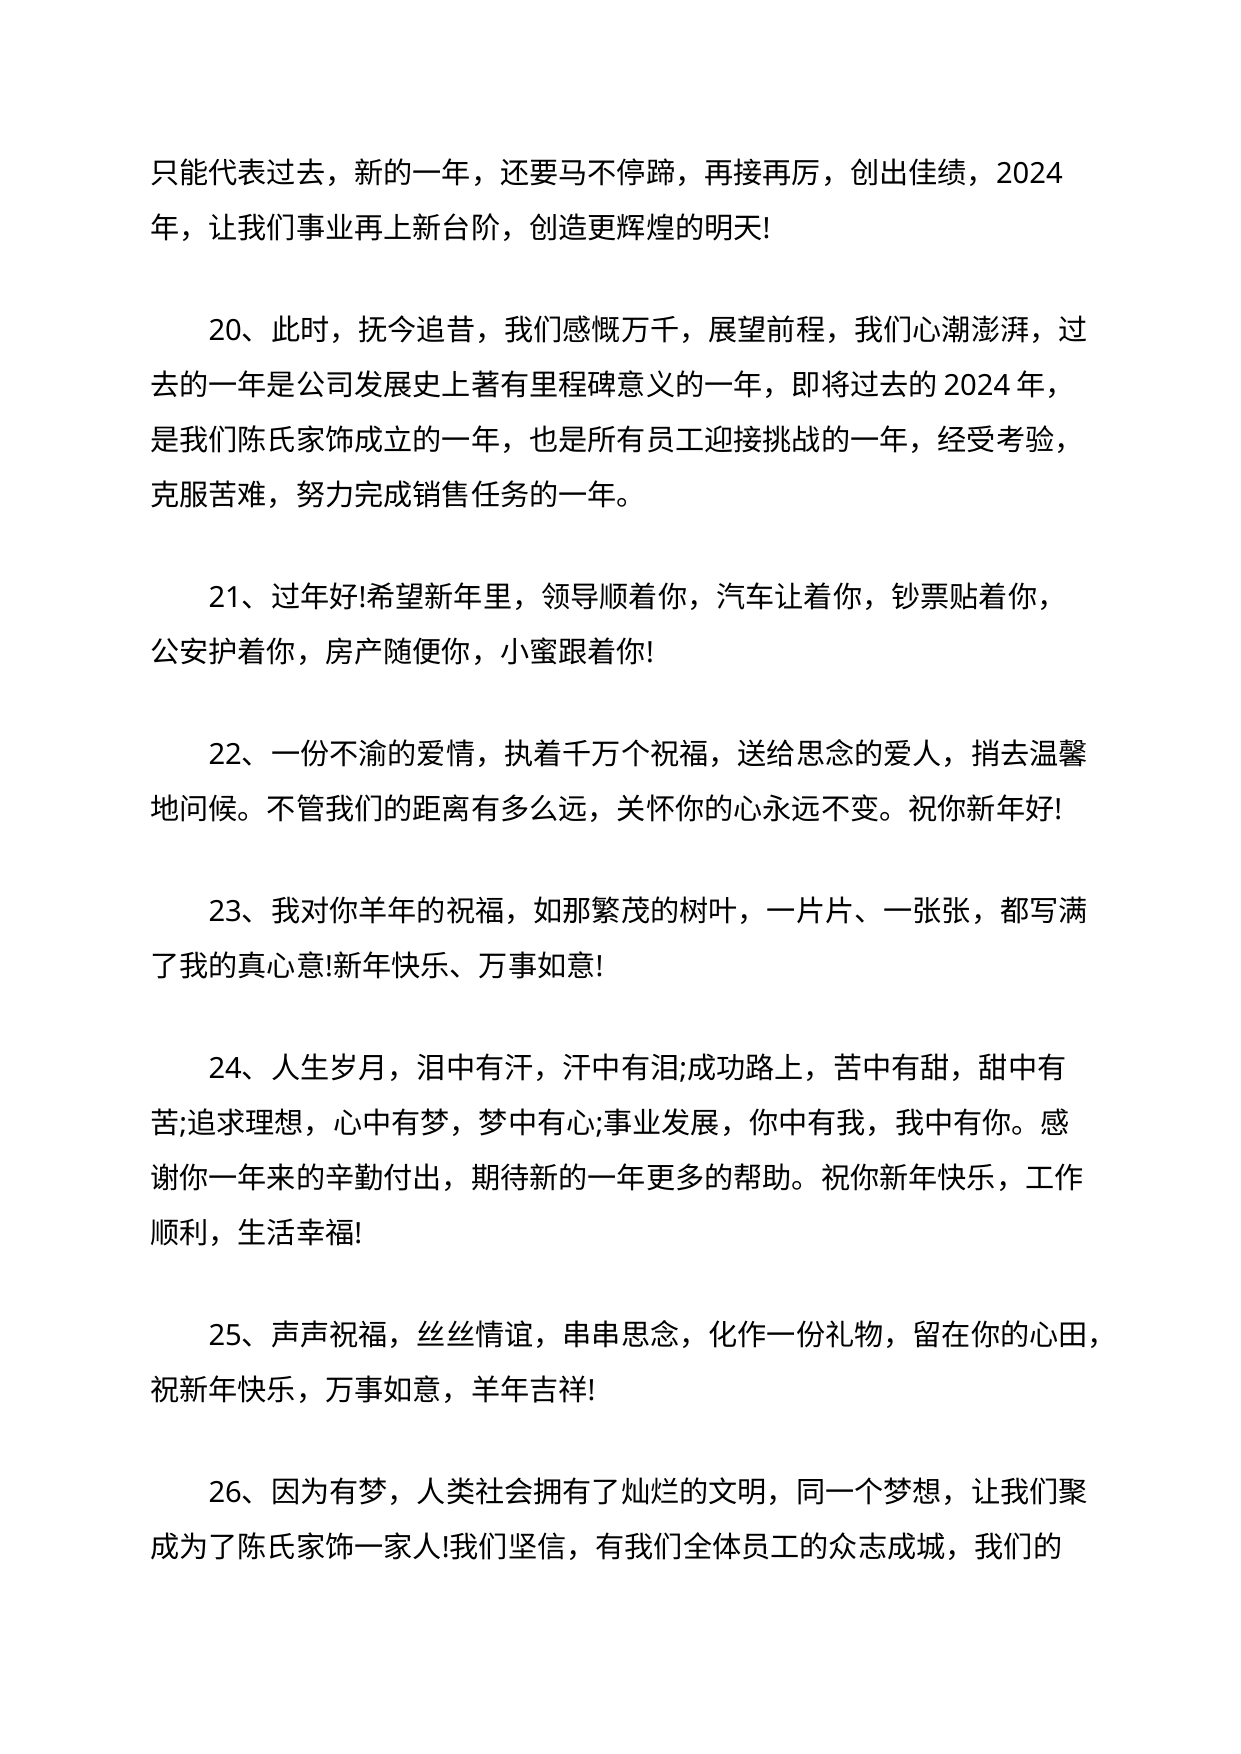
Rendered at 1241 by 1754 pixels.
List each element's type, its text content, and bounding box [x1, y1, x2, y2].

text 23、我对你羊年的祝福，如那繁茂的树叶，一片片、一张张，都写满了我的真心意!新年快乐、万事如意! [150, 888, 1090, 985]
text 21、过年好!希望新年里，领导顺着你，汽车让着你，钞票贴着你，公安护着你，房产随便你，小蜜跟着你! [150, 574, 1090, 671]
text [150, 1468, 1090, 1566]
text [150, 150, 1090, 247]
text 22、一份不渝的爱情，执着千万个祝福，送给思念的爱人，捎去温馨地问候。不管我们的距离有多么远，关怀你的心永远不变。祝你新年好! [150, 731, 1090, 828]
text 25、声声祝福，丝丝情谊，串串思念，化作一份礼物，留在你的心田，祝新年快乐，万事如意，羊年吉祥! [150, 1311, 1090, 1409]
text 20、此时，抚今追昔，我们感慨万千，展望前程，我们心潮澎湃，过去的一年是公司发展史上著有里程碑意义的一年，即将过去的2024年，是我们陈氏家饰成立的一年，也是所有员工迎接挑战的一年，经受考验，克服苦难，努力完成销售任务的一年。 [150, 307, 1090, 514]
text 24、人生岁月，泪中有汗，汗中有泪;成功路上，苦中有甜，甜中有苦;追求理想，心中有梦，梦中有心;事业发展，你中有我，我中有你。感谢你一年来的辛勤付出，期待新的一年更多的帮助。祝你新年快乐，工作顺利，生活幸福! [150, 1044, 1090, 1252]
